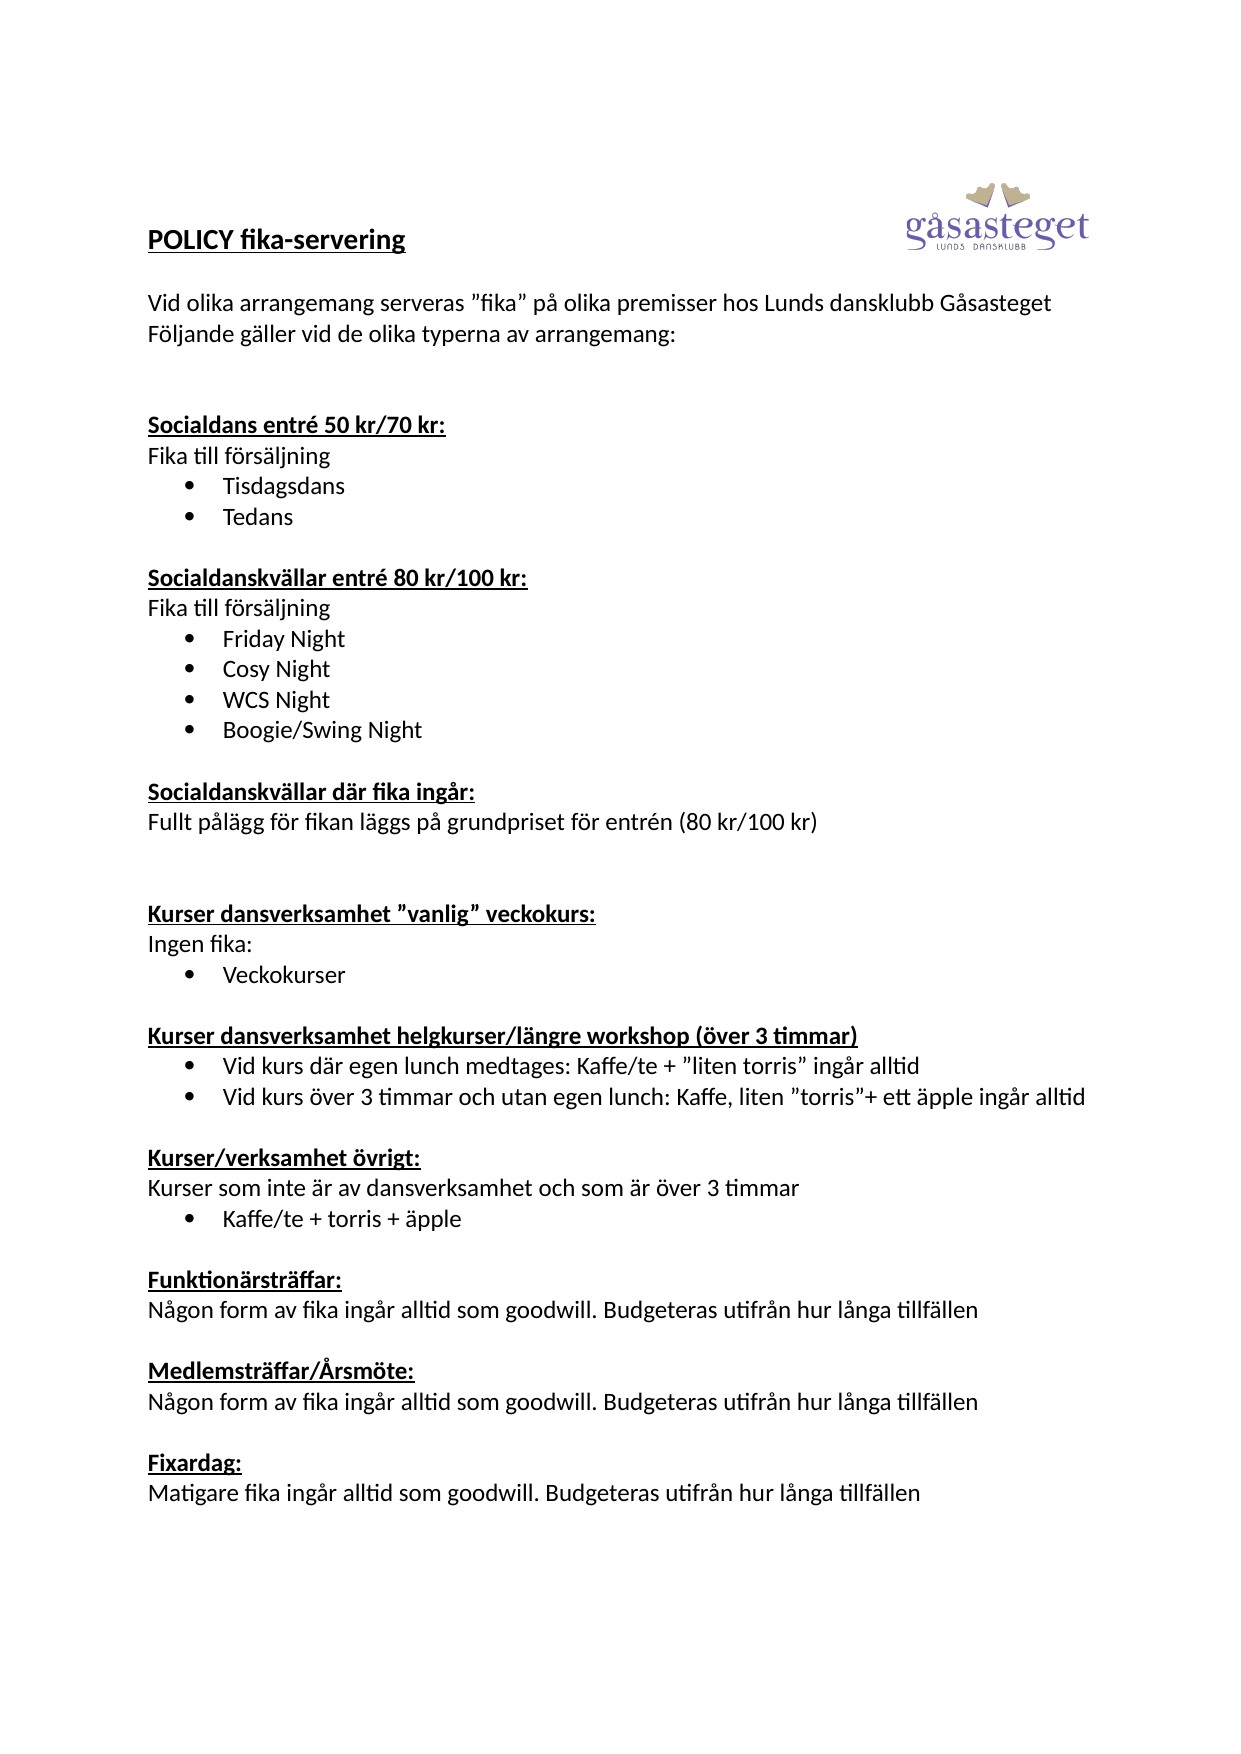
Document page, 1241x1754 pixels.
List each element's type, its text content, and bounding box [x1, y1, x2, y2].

text Fullt pålägg för fikan läggs på grundpriset för entrén (80 kr/100 kr) [148, 806, 1093, 837]
list WCS Night [185, 684, 1093, 714]
text Kurser som inte är av dansverksamhet och som är över 3 timmar [148, 1172, 1093, 1203]
text Socialdanskvällar entré 80 kr/100 kr: [148, 562, 1093, 592]
text Kurser/verksamhet övrigt: [148, 1142, 1093, 1172]
list Kaffe/te + torris + äpple [185, 1203, 1093, 1233]
text Kurser dansverksamhet helgkurser/längre workshop (över 3 timmar) [148, 1020, 1093, 1050]
text POLICY fika-servering [148, 183, 1093, 257]
text Socialdans entré 50 kr/70 kr: [148, 409, 1093, 440]
text Fixardag: [148, 1447, 1093, 1478]
text Matigare fika ingår alltid som goodwill. Budgeteras utifrån hur långa tillfällen [148, 1478, 1093, 1508]
list Vid kurs där egen lunch medtages: Kaffe/te + ”liten torris” ingår alltid [185, 1050, 1093, 1081]
list Cosy Night [185, 653, 1093, 684]
text Följande gäller vid de olika typerna av arrangemang: [148, 318, 1093, 348]
text Vid olika arrangemang serveras ”fika” på olika premisser hos Lunds dansklubb Gåsasteget [148, 287, 1093, 318]
list Boogie/Swing Night [185, 714, 1093, 745]
text Kurser dansverksamhet ”vanlig” veckokurs: [148, 898, 1093, 928]
text Ingen fika: [148, 928, 1093, 959]
text Fika till försäljning [148, 592, 1093, 623]
text Någon form av fika ingår alltid som goodwill. Budgeteras utifrån hur långa tillfällen [148, 1294, 1093, 1325]
list Tisdagsdans [185, 470, 1093, 501]
list Friday Night [185, 623, 1093, 653]
text Socialdanskvällar där fika ingår: [148, 776, 1093, 806]
text Funktionärsträffar: [148, 1264, 1093, 1294]
list Tedans [185, 501, 1093, 531]
list Veckokurser [185, 959, 1093, 989]
text Medlemsträffar/Årsmöte: [148, 1356, 1093, 1386]
list Vid kurs över 3 timmar och utan egen lunch: Kaffe, liten ”torris”+ ett äpple ingår alltid [185, 1081, 1093, 1111]
text Någon form av fika ingår alltid som goodwill. Budgeteras utifrån hur långa tillfällen [148, 1386, 1093, 1417]
text Fika till försäljning [148, 440, 1093, 470]
